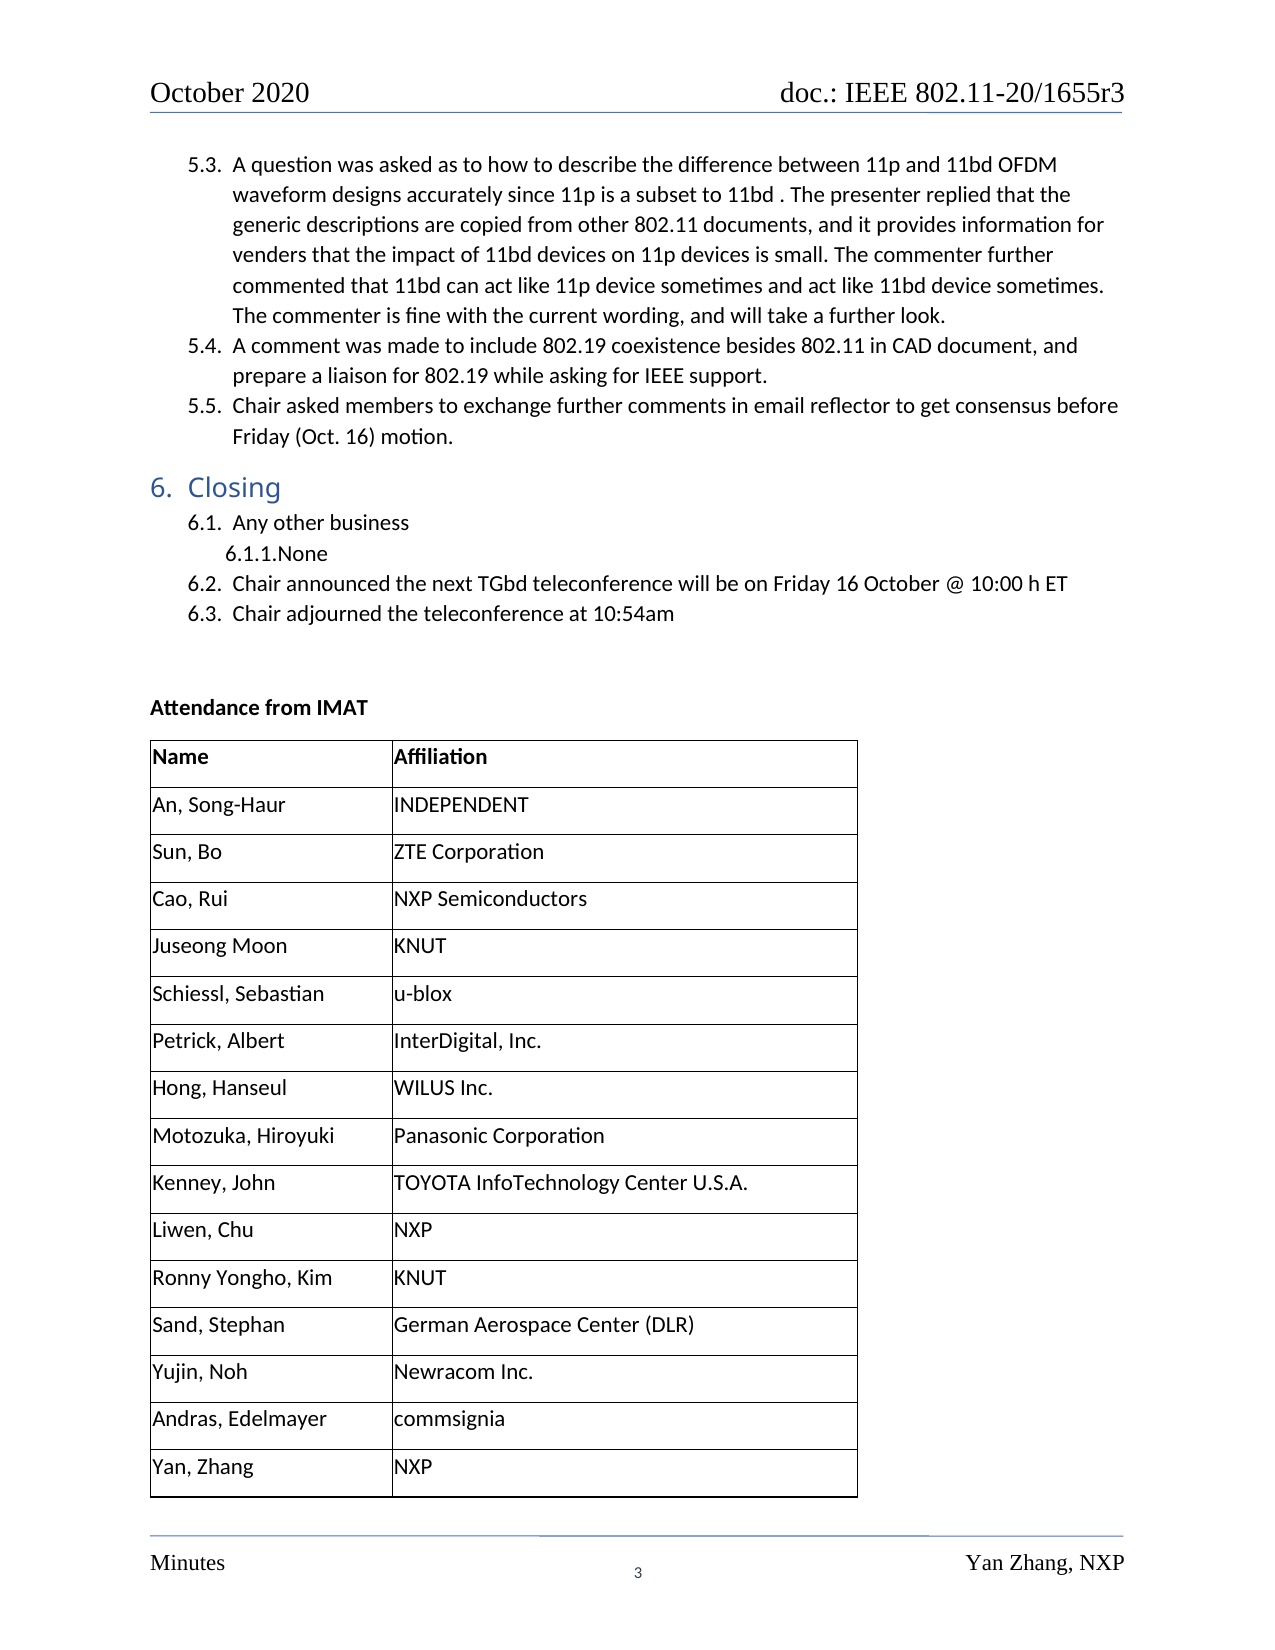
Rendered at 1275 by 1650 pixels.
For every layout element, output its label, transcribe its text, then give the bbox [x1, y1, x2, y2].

list Any other business [187, 508, 1125, 537]
table_header Name [151, 741, 392, 787]
table_cell German Aerospace Center (DLR) [393, 1308, 857, 1354]
list Chair adjourned the teleconference at 10:54am [187, 599, 1125, 627]
table_cell Newracom Inc. [393, 1356, 857, 1402]
table_cell Kenney, John [151, 1166, 392, 1213]
table_cell TOYOTA InfoTechnology Center U.S.A. [393, 1166, 857, 1213]
list Chair announced the next TGbd teleconference will be on Friday 16 October @ 10:00 h ET [187, 569, 1125, 597]
table_cell An, Song-Haur [151, 788, 392, 834]
table_cell KNUT [393, 930, 857, 976]
table_cell ZTE Corporation [393, 835, 857, 882]
table_cell u-blox [393, 977, 857, 1023]
table_cell NXP Semiconductors [393, 883, 857, 929]
table_cell Yujin, Noh [151, 1356, 392, 1402]
table_cell Ronny Yongho, Kim [151, 1261, 392, 1307]
table_cell Hong, Hanseul [151, 1072, 392, 1118]
table_header Affiliation [393, 741, 857, 787]
table_cell Sun, Bo [151, 835, 392, 882]
table_cell NXP [393, 1450, 857, 1496]
table_cell commsignia [393, 1403, 857, 1449]
table_cell Petrick, Albert [151, 1025, 392, 1071]
table_cell InterDigital, Inc. [393, 1025, 857, 1071]
subtitle Closing [150, 469, 1125, 506]
table_cell Sand, Stephan [151, 1308, 392, 1354]
table_cell Panasonic Corporation [393, 1119, 857, 1165]
list A question was asked as to how to describe the difference between 11p and 11bd OFDM waveform designs accurately since 11p is a subset to 11bd . The presenter replied that the generic descriptions are copied from other 802.11 documents, and it provides information for venders that the impact of 11bd devices on 11p devices is small. The commenter further commented that 11bd can act like 11p device sometimes and act like 11bd device sometimes. The commenter is fine with the current wording, and will take a further look. [187, 150, 1125, 329]
list A comment was made to include 802.19 coexistence besides 802.11 in CAD document, and prepare a liaison for 802.19 while asking for IEEE support. [187, 331, 1125, 389]
text Attendance from IMAT [150, 693, 1125, 721]
table_cell Juseong Moon [151, 930, 392, 976]
table_cell KNUT [393, 1261, 857, 1307]
table_cell Yan, Zhang [151, 1450, 392, 1496]
table_cell Motozuka, Hiroyuki [151, 1119, 392, 1165]
table_cell INDEPENDENT [393, 788, 857, 834]
list None [225, 539, 1125, 567]
table_cell Schiessl, Sebastian [151, 977, 392, 1023]
table_cell Cao, Rui [151, 883, 392, 929]
table_cell Andras, Edelmayer [151, 1403, 392, 1449]
list Chair asked members to exchange further comments in email reflector to get consensus before Friday (Oct. 16) motion. [187, 392, 1125, 450]
table_cell WILUS Inc. [393, 1072, 857, 1118]
table_cell NXP [393, 1214, 857, 1260]
table_cell Liwen, Chu [151, 1214, 392, 1260]
